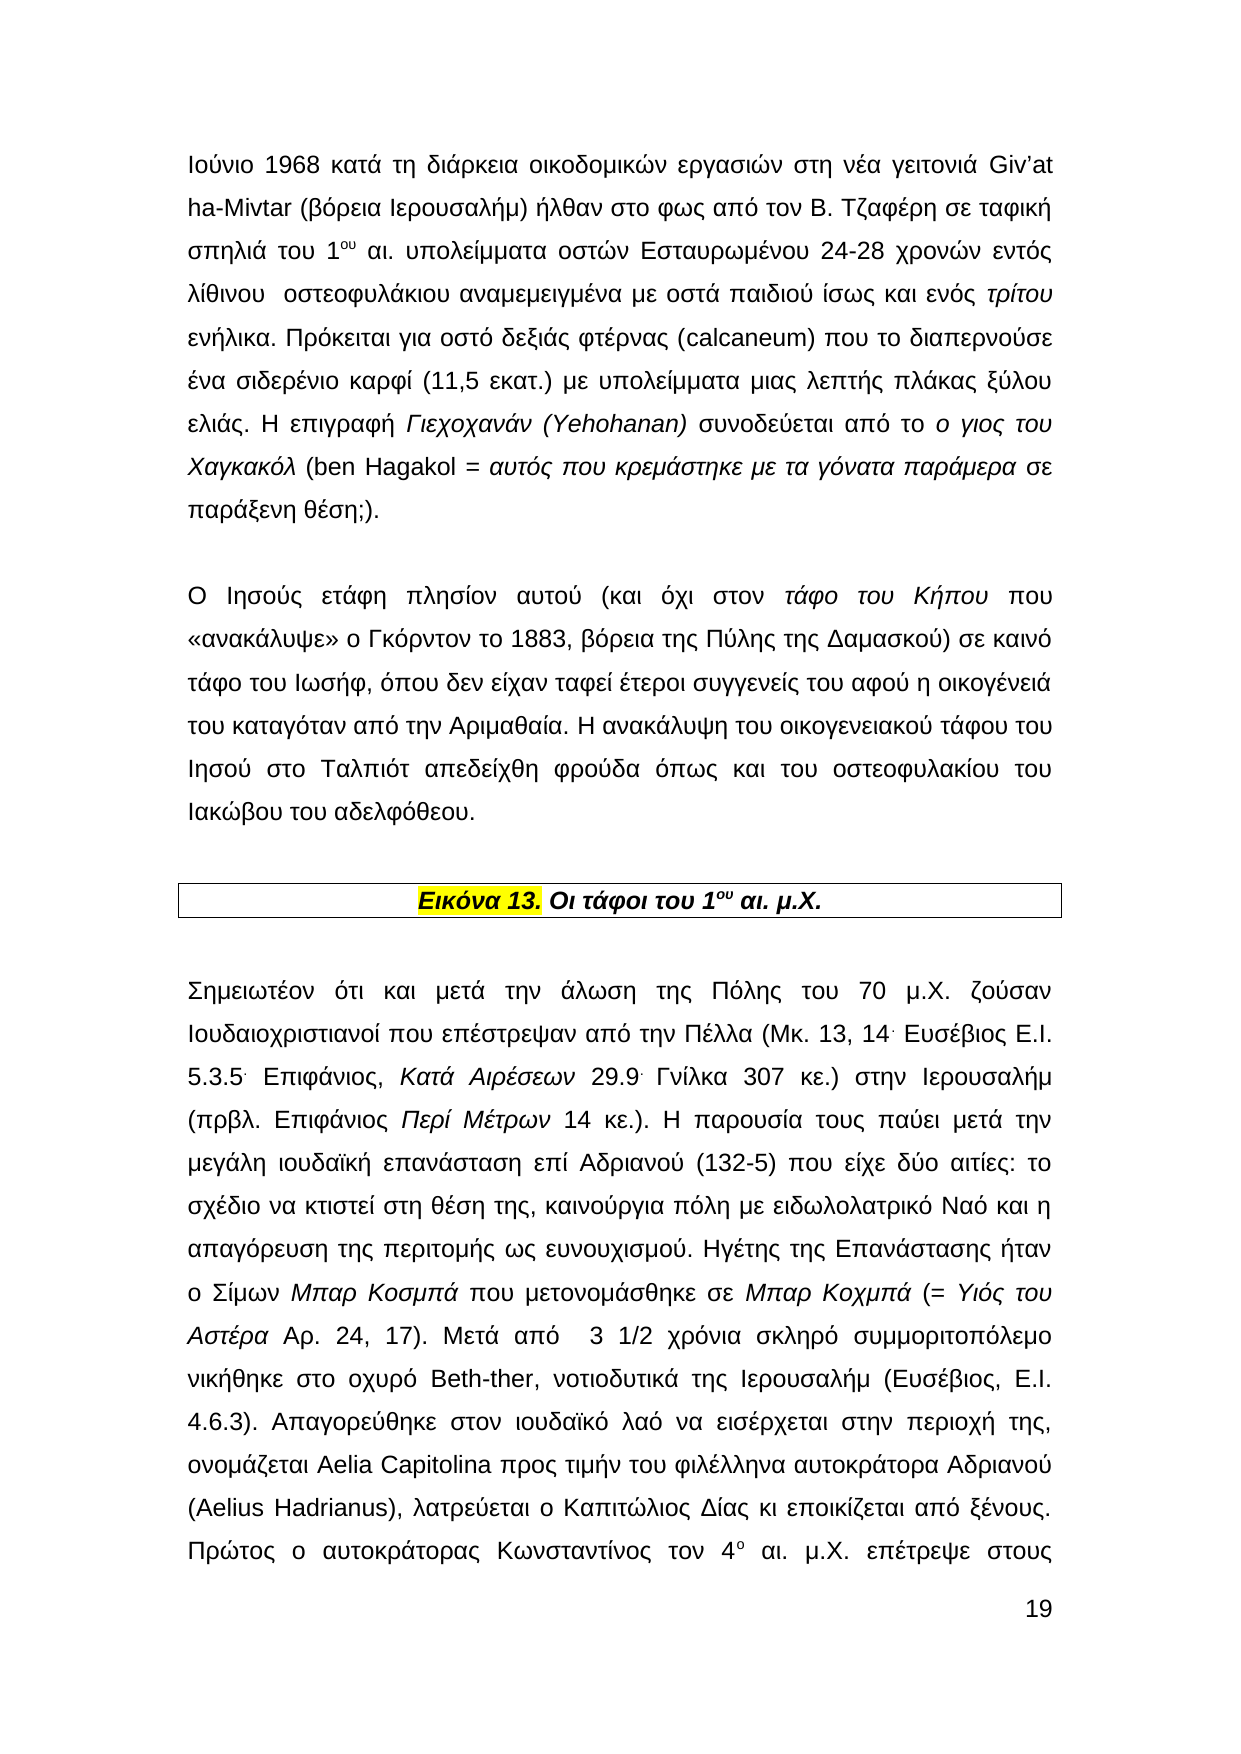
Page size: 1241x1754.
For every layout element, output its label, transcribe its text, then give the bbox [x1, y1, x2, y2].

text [187, 976, 1053, 1565]
text O Ιησούς ετάφη πλησίον αυτού (και όχι στον τάφο του Κήπου που «ανακάλυψε» ο Γκόρντον το 1883, βόρεια της Πύλης της Δαμασκού) σε καινό τάφο του Ιωσήφ, όπου δεν είχαν ταφεί έτεροι συγγενείς του αφού η οικογένειά του καταγόταν από την Αριμαθαία. Η ανακάλυψη του οικογενειακού τάφου του Ιησού στο Ταλπιότ απεδείχθη φρούδα όπως και του οστεοφυλακίου του Ιακώβου του αδελφόθεου. [187, 581, 1053, 826]
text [187, 150, 1053, 524]
subtitle Εικόνα 13. Οι τάφοι του 1ου αι. μ.Χ. [179, 884, 1061, 917]
